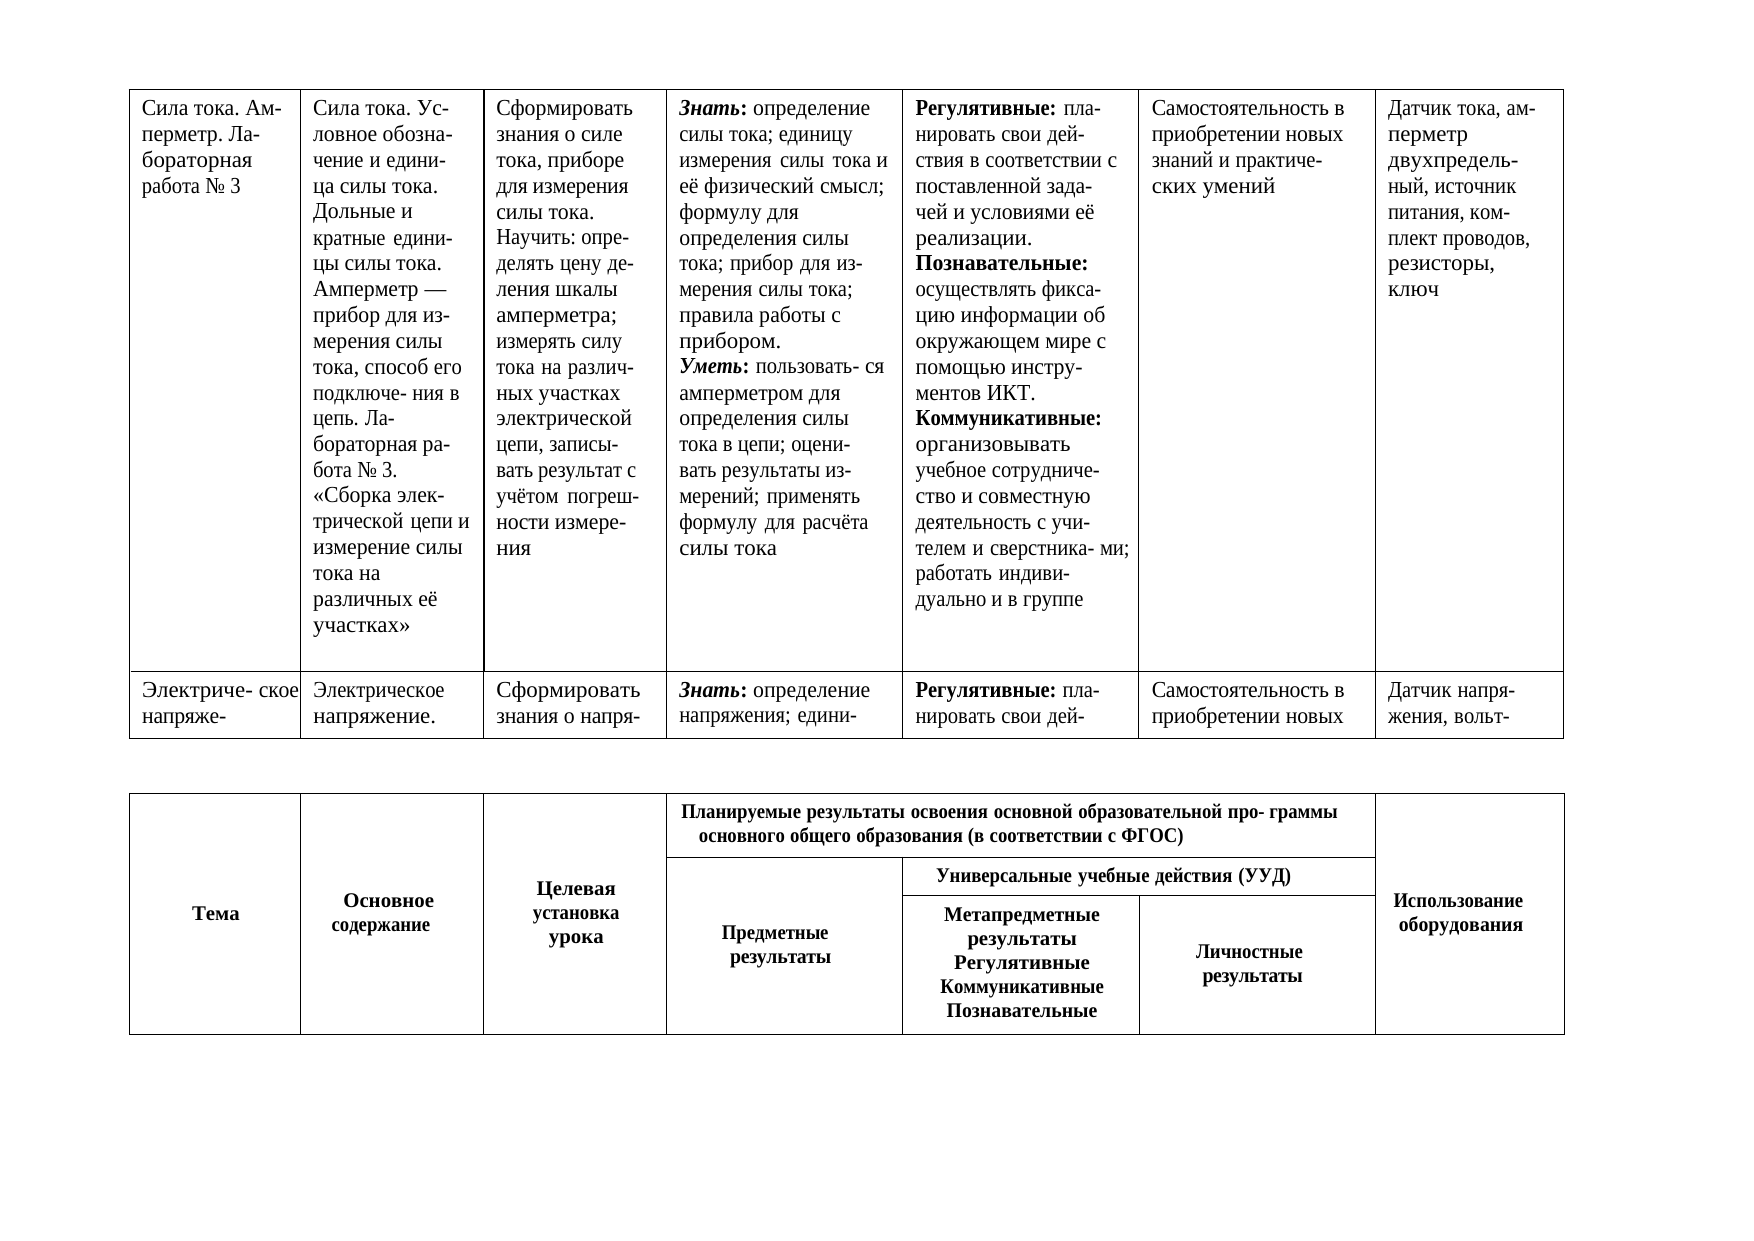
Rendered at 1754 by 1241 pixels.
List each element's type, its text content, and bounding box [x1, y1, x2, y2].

table_header Планируемые результаты освоения основной образовательной про- граммы основного общего образования (в соответствии с ФГОС) [667, 794, 1375, 857]
table_cell Метапредметные результаты Регулятивные Коммуникативные Познавательные [903, 896, 1139, 1034]
table_header Целевая установка урока [484, 794, 666, 1034]
table_cell Электрическое напряжение. [301, 672, 483, 738]
table_cell Электриче- ское напряже- [130, 672, 300, 738]
table_cell Универсальные учебные действия (УУД) [903, 858, 1375, 895]
table_cell Сила тока. Ус- ловное обозна- чение и едини- ца силы тока. Дольные и кратные едини- цы силы тока. Амперметр — прибор для из- мерения силы тока, способ его подключе- ния в цепь. Ла- бораторная ра- бота № 3. «Сборка элек- трической цепи и измерение силы тока на различных её участках» [301, 90, 483, 671]
table_cell Личностные результаты [1140, 896, 1375, 1034]
table_cell Знать: определение напряжения; едини- [667, 672, 902, 738]
table_cell Датчик напря- жения, вольт- [1376, 672, 1563, 738]
table_cell Самостоятельность в приобретении новых знаний и практиче- ских умений [1139, 90, 1375, 671]
table_cell Предметные результаты [667, 858, 902, 1034]
table_cell Сформировать знания о напря- [484, 672, 666, 738]
table_header Использование оборудования [1376, 794, 1564, 1034]
table_header Тема [130, 794, 300, 1034]
table_cell Регулятивные: пла- нировать свои дей- [903, 672, 1138, 738]
table_cell Сила тока. Ам- перметр. Ла- бораторная работа № 3 [130, 90, 300, 671]
table_header Основное содержание [301, 794, 483, 1034]
table_cell Сформировать знания о силе тока, приборе для измерения силы тока. Научить: опре- делять цену де- ления шкалы амперметра; измерять силу тока на различ- ных участках электрической цепи, записы- вать результат с учётом погреш- ности измере- ния [485, 90, 666, 671]
table_cell Регулятивные: пла- нировать свои дей- ствия в соответствии с поставленной зада- чей и условиями её реализации. Познавательные: осуществлять фикса- цию информации об окружающем мире с помощью инстру- ментов ИКТ. Коммуникативные: организовывать учебное сотрудниче- ство и совместную деятельность с учи- телем и сверстника- ми; работать индиви- дуально и в группе [903, 90, 1138, 671]
table_cell Знать: определение силы тока; единицу измерения силы тока и её физический смысл; формулу для определения силы тока; прибор для из- мерения силы тока; правила работы с прибором. Уметь: пользовать- ся амперметром для определения силы тока в цепи; оцени- вать результаты из- мерений; применять формулу для расчёта силы тока [667, 90, 902, 671]
table_cell Датчик тока, ам- перметр двухпредель- ный, источник питания, ком- плект проводов, резисторы, ключ [1376, 90, 1563, 671]
table_cell Самостоятельность в приобретении новых [1139, 672, 1375, 738]
